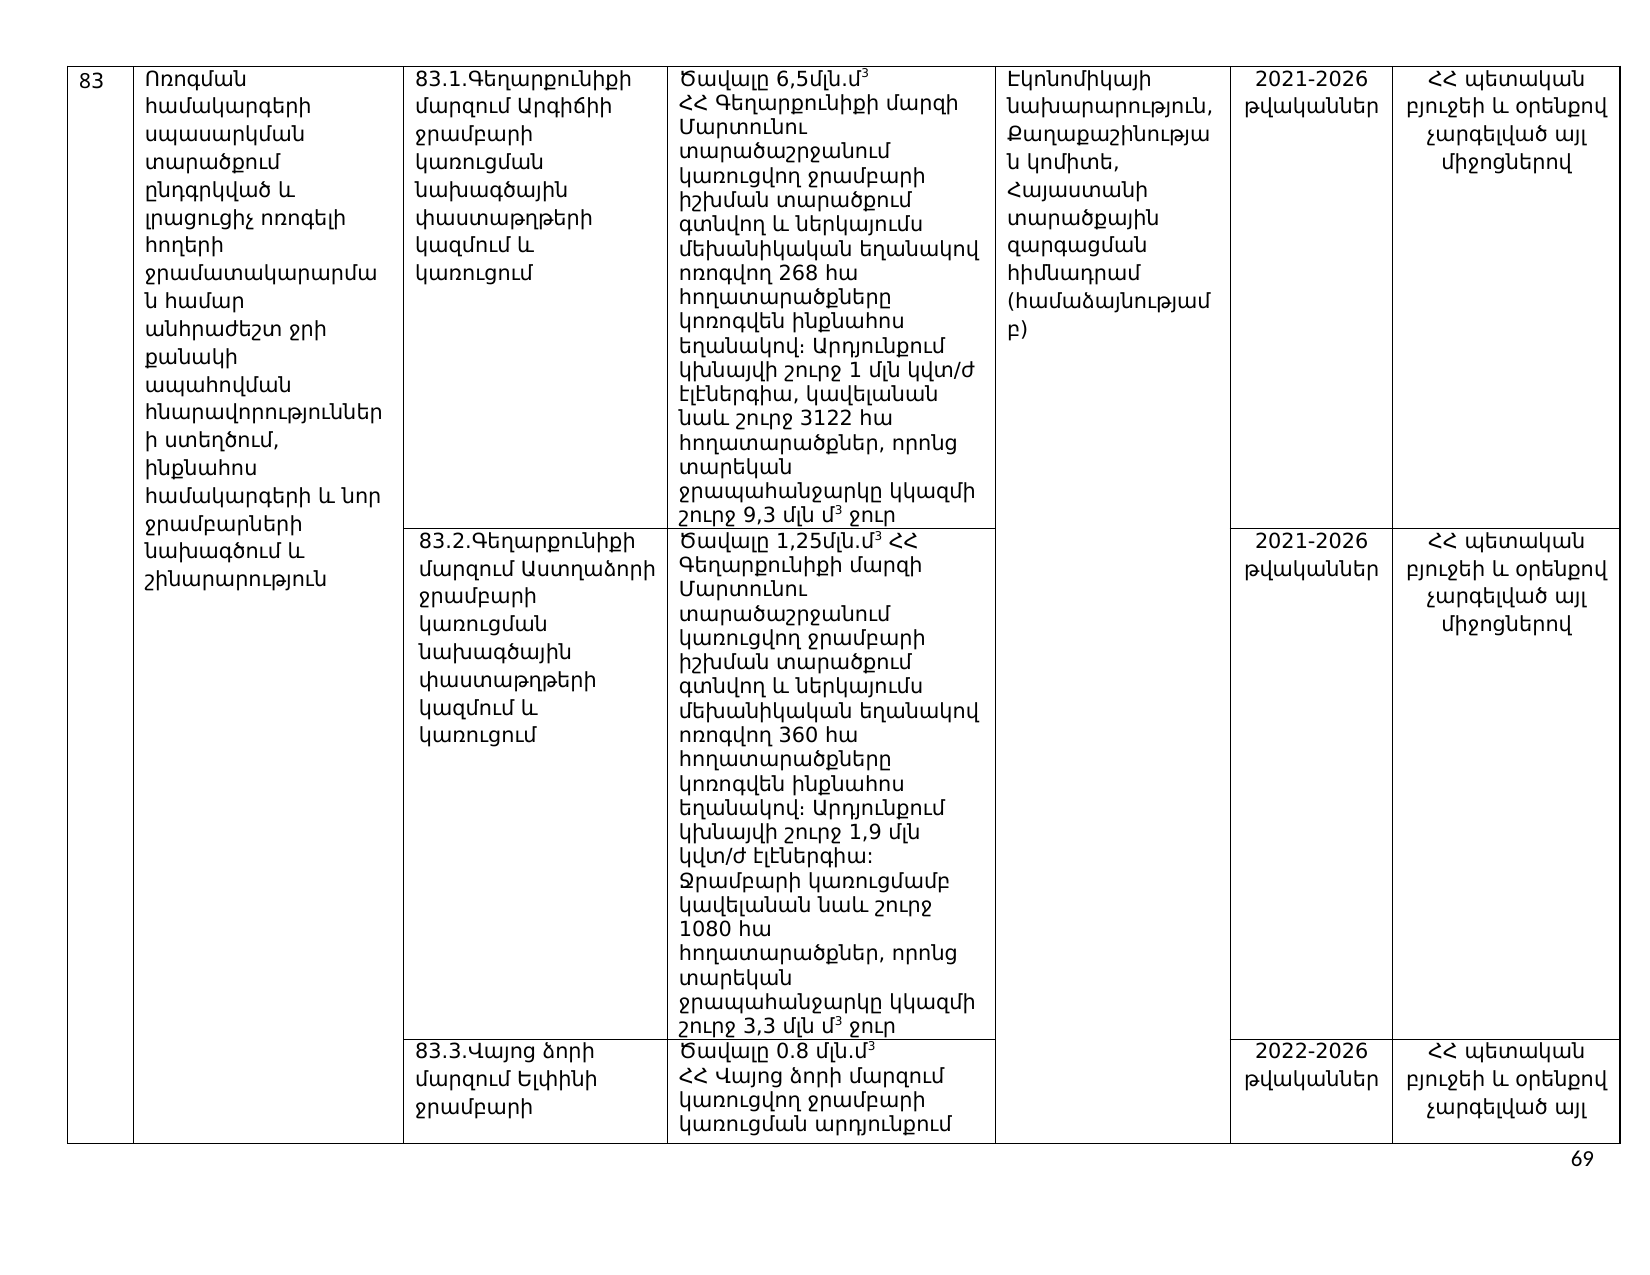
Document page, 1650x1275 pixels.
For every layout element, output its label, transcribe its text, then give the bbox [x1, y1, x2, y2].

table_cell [668, 1040, 995, 1143]
table_cell 2021-2026 թվականներ [1231, 67, 1392, 528]
table_cell 83 [68, 67, 133, 1143]
table_cell Ծավալը 1,25մլն.մ3 ՀՀ Գեղարքունիքի մարզի Մարտունու տարածաշրջանում կառուցվող ջրամբարի իշխման տարածքում գտնվող և ներկայումս մեխանիկական եղանակով ոռոգվող 360 հա հողատարածքները կոռոգվեն ինքնահոս եղանակով։ Արդյունքում կխնայվի շուրջ 1,9 մլն կվտ/ժ էլէներգիա: Ջրամբարի կառուցմամբ կավելանան նաև շուրջ 1080 հա հողատարածքներ, որոնց տարեկան ջրապահանջարկը կկազմի շուրջ 3,3 մլն մ3 ջուր [668, 529, 995, 1038]
table_cell 2022-2026 թվականներ [1231, 1040, 1392, 1143]
table_cell 83.2.Գեղարքունիքի մարզում Աստղաձորի ջրամբարի կառուցման նախագծային փաստաթղթերի կազմում և կառուցում [404, 529, 667, 1038]
table_cell Ոռոգման համակարգերի սպասարկման տարածքում ընդգրկված և լրացուցիչ ոռոգելի հողերի ջրամատակարարման համար անհրաժեշտ ջրի քանակի ապահովման հնարավորությունների ստեղծում, ինքնահոս համակարգերի և նոր ջրամբարների նախագծում և շինարարություն [134, 67, 403, 1143]
table_cell Էկոնոմիկայի նախարարություն, Քաղաքաշինության կոմիտե, Հայաստանի տարածքային զարգացման հիմնադրամ (համաձայնությամբ) [996, 67, 1230, 1143]
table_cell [404, 1040, 667, 1143]
table_cell 2021-2026 թվականներ [1231, 529, 1392, 1038]
table_cell Ծավալը 6,5մլն.մ3 ՀՀ Գեղարքունիքի մարզի Մարտունու տարածաշրջանում կառուցվող ջրամբարի իշխման տարածքում գտնվող և ներկայումս մեխանիկական եղանակով ոռոգվող 268 հա հողատարածքները կոռոգվեն ինքնահոս եղանակով։ Արդյունքում կխնայվի շուրջ 1 մլն կվտ/ժ էլէներգիա, կավելանան նաև շուրջ 3122 հա հողատարածքներ, որոնց տարեկան ջրապահանջարկը կկազմի շուրջ 9,3 մլն մ3 ջուր [668, 67, 995, 528]
table_cell 83.1.Գեղարքունիքի մարզում Արգիճիի ջրամբարի կառուցման նախագծային փաստաթղթերի կազմում և կառուցում [404, 67, 667, 528]
table_cell ՀՀ պետական բյուջեի և օրենքով չարգելված այլ միջոցներով [1393, 529, 1619, 1038]
table_cell ՀՀ պետական բյուջեի և օրենքով չարգելված այլ միջոցներով [1393, 67, 1619, 528]
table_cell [1393, 1040, 1619, 1143]
